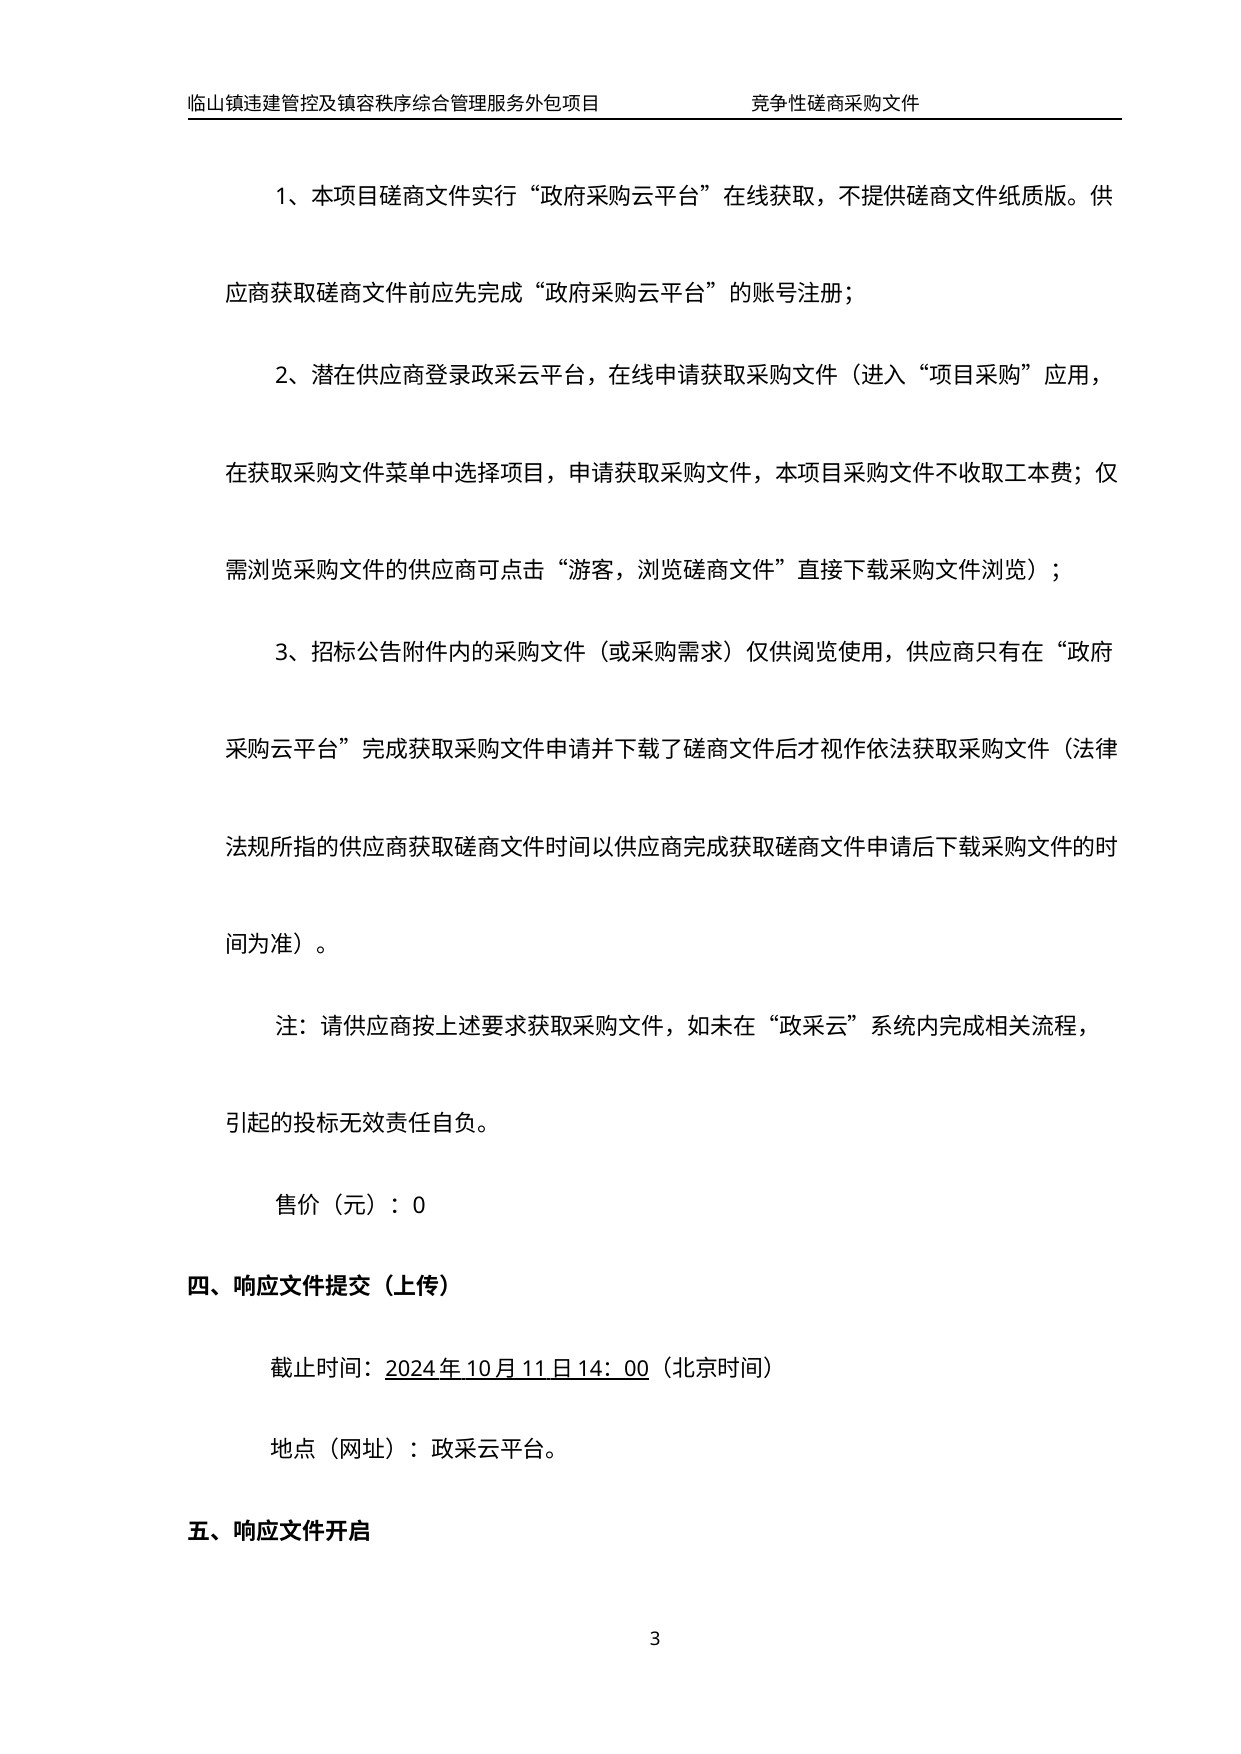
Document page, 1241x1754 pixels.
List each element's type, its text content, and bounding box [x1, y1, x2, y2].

text 售价（元）：0 [225, 1171, 1122, 1236]
text 注：请供应商按上述要求获取采购文件，如未在“政采云”系统内完成相关流程，引起的投标无效责任自负。 [225, 992, 1122, 1154]
subtitle 五、响应文件开启 [187, 1497, 1122, 1562]
text 3、招标公告附件内的采购文件（或采购需求）仅供阅览使用，供应商只有在“政府采购云平台”完成获取采购文件申请并下载了磋商文件后才视作依法获取采购文件（法律法规所指的供应商获取磋商文件时间以供应商完成获取磋商文件申请后下载采购文件的时间为准）。 [225, 618, 1122, 975]
text 2、潜在供应商登录政采云平台，在线申请获取采购文件（进入“项目采购”应用，在获取采购文件菜单中选择项目，申请获取采购文件，本项目采购文件不收取工本费；仅需浏览采购文件的供应商可点击“游客，浏览磋商文件”直接下载采购文件浏览）； [225, 341, 1122, 601]
text 1、本项目磋商文件实行“政府采购云平台”在线获取，不提供磋商文件纸质版。供应商获取磋商文件前应先完成“政府采购云平台”的账号注册； [225, 162, 1122, 324]
subtitle 四、响应文件提交（上传） [187, 1252, 1122, 1317]
text 地点（网址）：政采云平台。 [225, 1416, 1122, 1481]
text 截止时间：2024年10月11日14：00（北京时间） [225, 1334, 1122, 1399]
